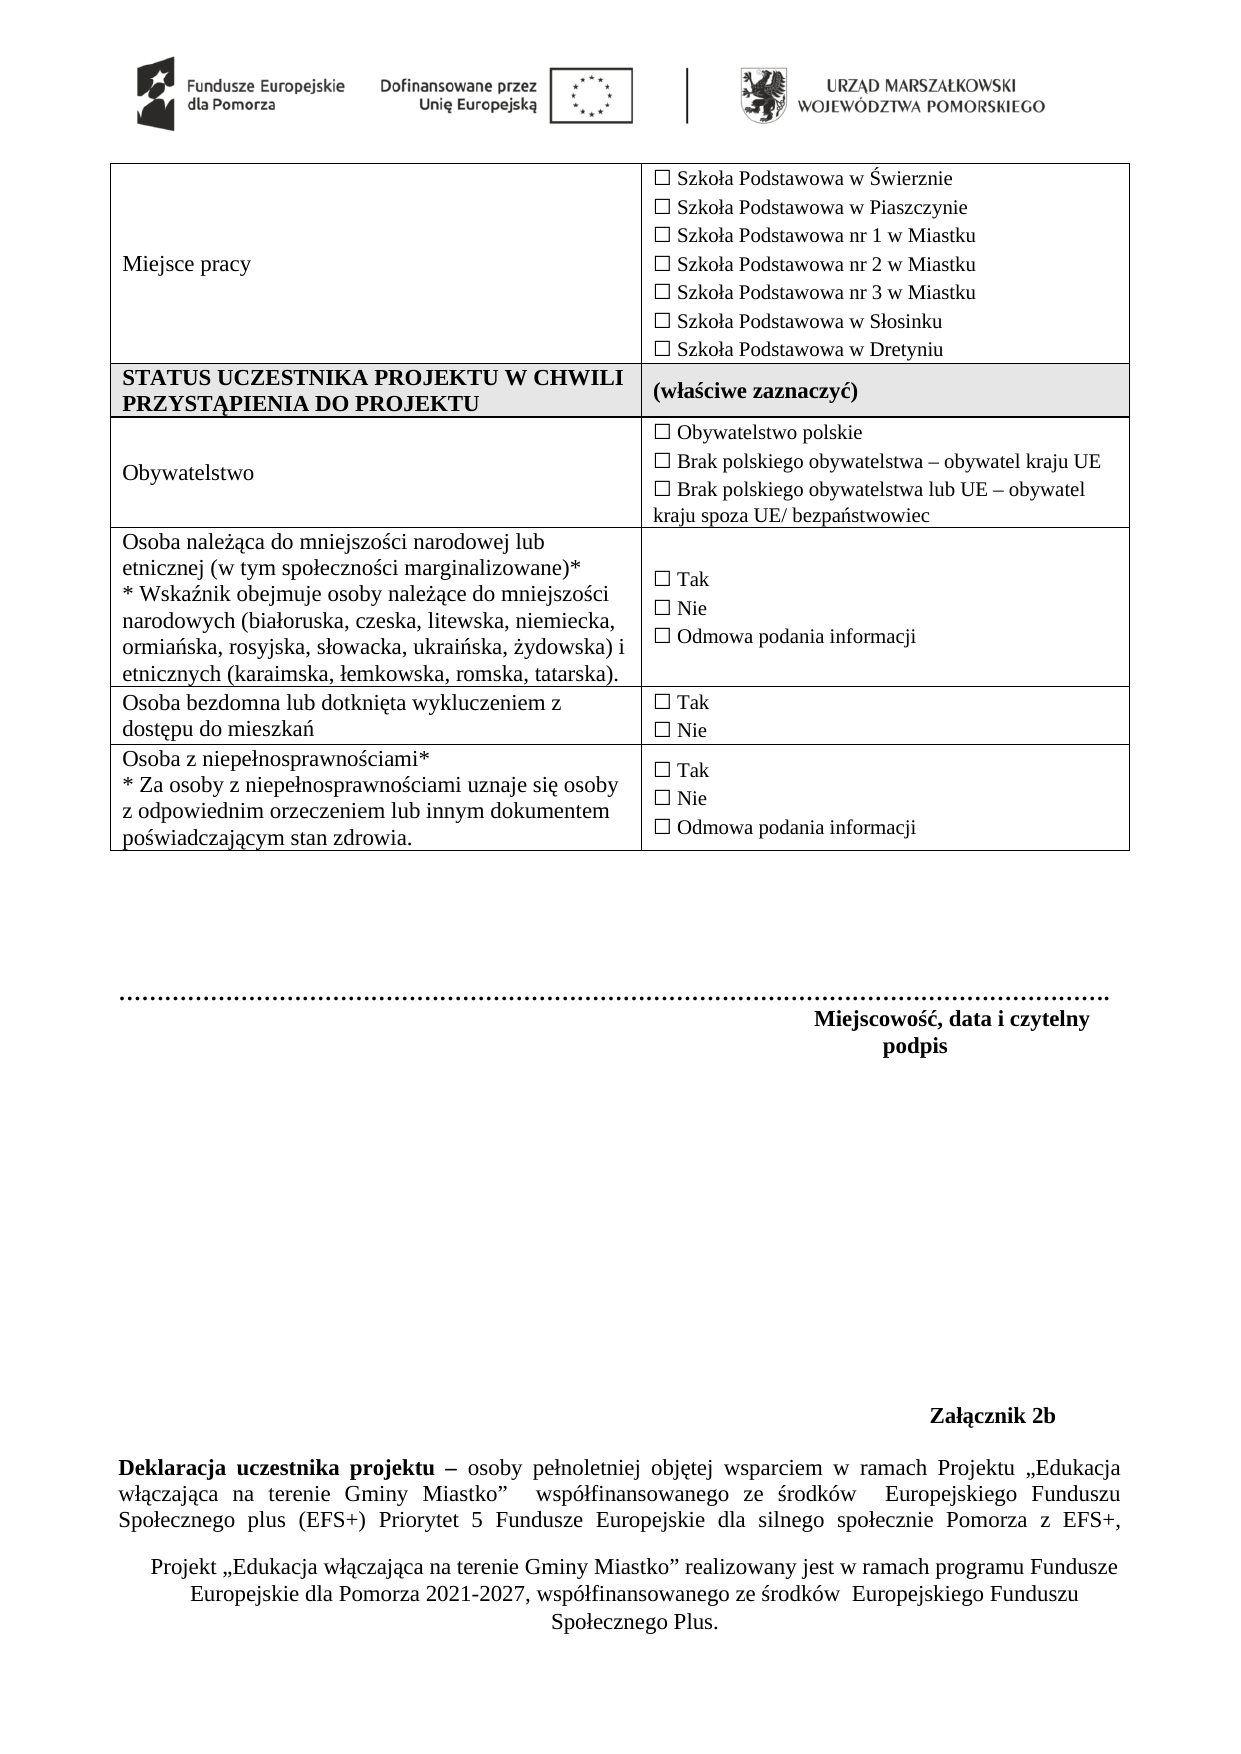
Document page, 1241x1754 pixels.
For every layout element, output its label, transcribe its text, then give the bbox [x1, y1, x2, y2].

picture [118, 37, 1063, 148]
text Załącznik 2b [782, 1402, 1122, 1429]
table_cell (właściwe zaznaczyć) [642, 364, 1129, 416]
table_cell Tak Nie Odmowa podania informacji [642, 745, 1129, 850]
text …………………………………………………………………………………………………………………. [118, 979, 1122, 1005]
table_cell ☐ Szkoła Podstawowa w Świerznie ☐ Szkoła Podstawowa w Piaszczynie ☐ Szkoła Podstawowa nr 1 w Miastku ☐ Szkoła Podstawowa nr 2 w Miastku ☐ Szkoła Podstawowa nr 3 w Miastku ☐ Szkoła Podstawowa w Słosinku ☐ Szkoła Podstawowa w Dretyniu [642, 164, 1129, 363]
table_cell Osoba z niepełnosprawnościami* * Za osoby z niepełnosprawnościami uznaje się osoby z odpowiednim orzeczeniem lub innym dokumentem poświadczającym stan zdrowia. [111, 745, 641, 850]
table_cell Osoba należąca do mniejszości narodowej lub etnicznej (w tym społeczności marginalizowane)* * Wskaźnik obejmuje osoby należące do mniejszości narodowych (białoruska, czeska, litewska, niemiecka, ormiańska, rosyjska, słowacka, ukraińska, żydowska) i etnicznych (karaimska, łemkowska, romska, tatarska). [111, 528, 641, 686]
table_cell STATUS UCZESTNIKA PROJEKTU W CHWILI PRZYSTĄPIENIA DO PROJEKTU [111, 364, 641, 416]
table_cell Tak Nie [642, 687, 1129, 744]
text Miejscowość, data i czytelny podpis [708, 1005, 1122, 1058]
table_cell Osoba bezdomna lub dotknięta wykluczeniem z dostępu do mieszkań [111, 687, 641, 744]
table_cell Obywatelstwo [111, 418, 641, 527]
table_cell Miejsce pracy [111, 164, 641, 363]
table_cell Obywatelstwo polskie Brak polskiego obywatelstwa – obywatel kraju UE Brak polskiego obywatelstwa lub UE – obywatel kraju spoza UE/ bezpaństwowiec [642, 418, 1129, 527]
table_cell Tak Nie Odmowa podania informacji [642, 528, 1129, 686]
